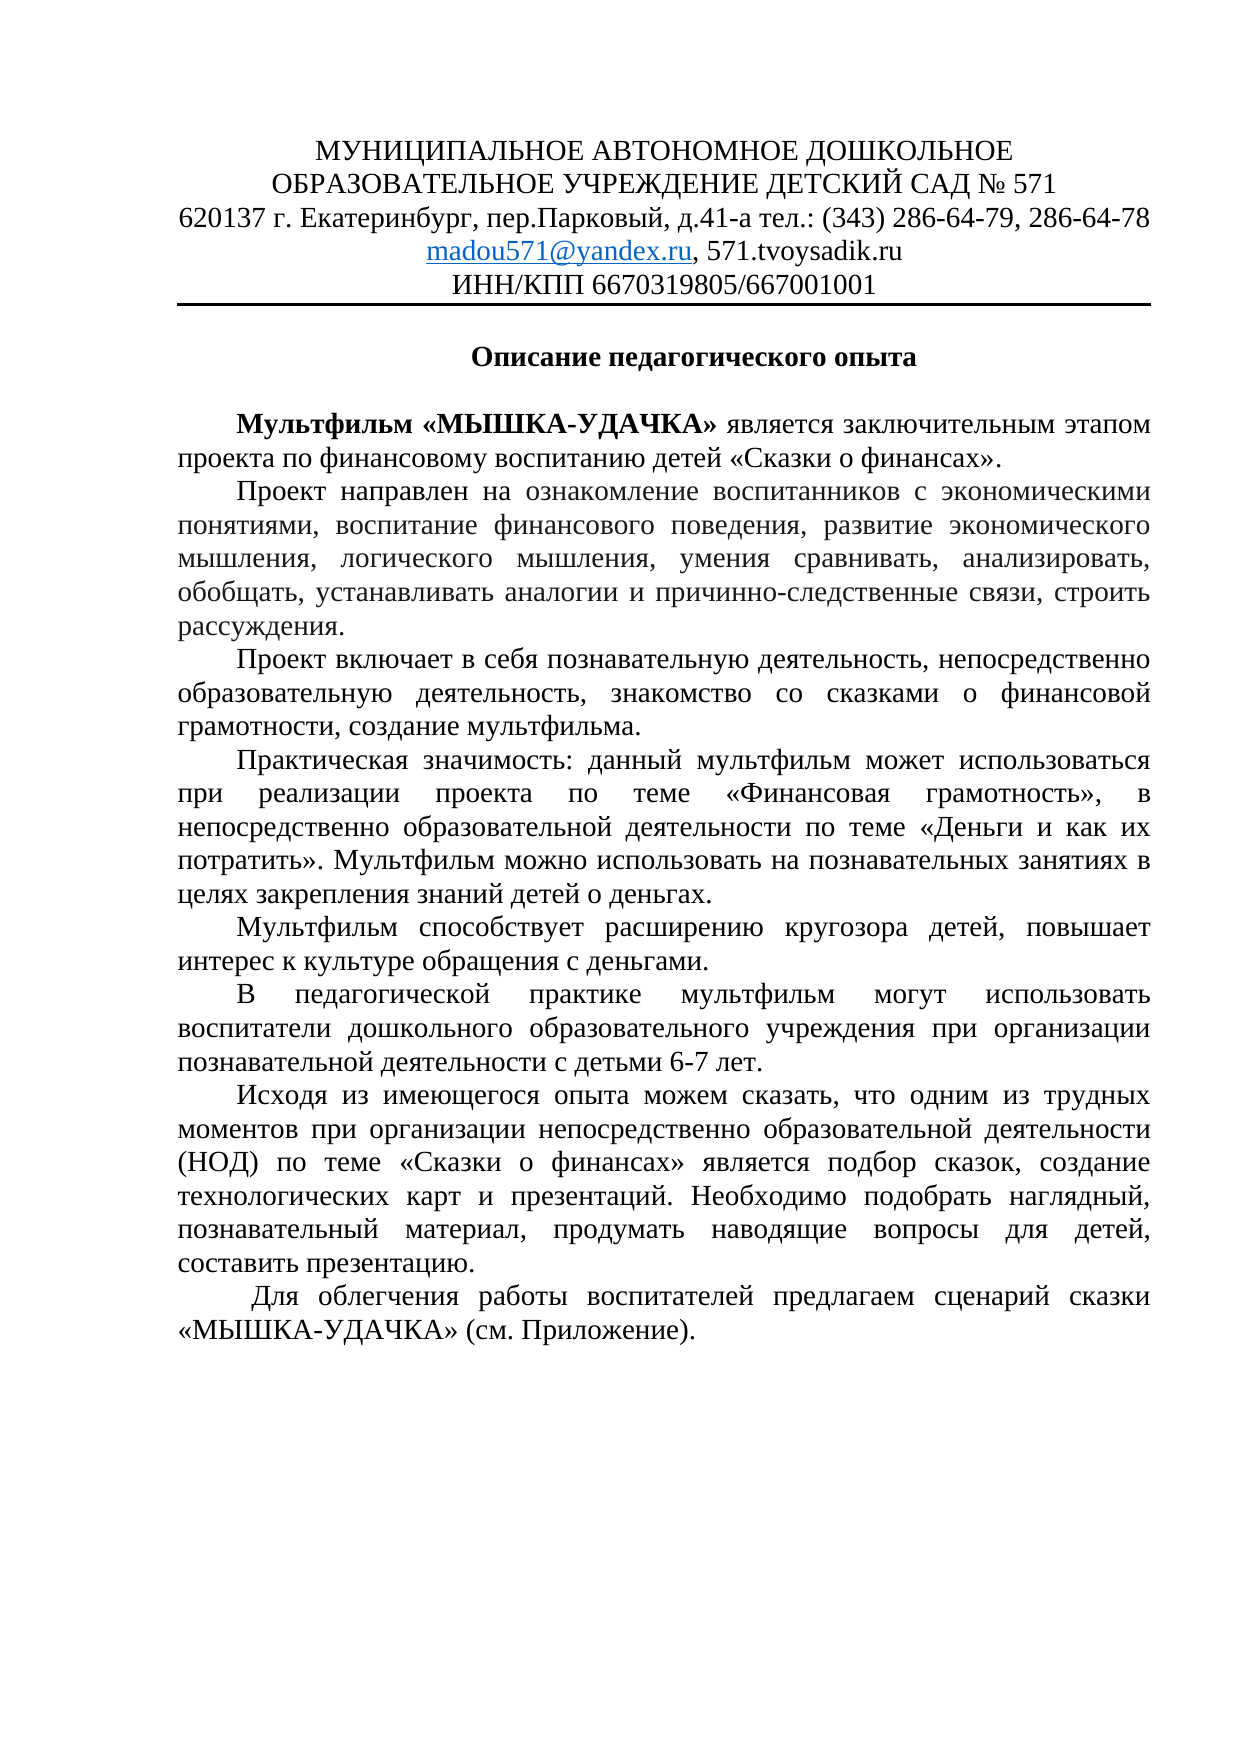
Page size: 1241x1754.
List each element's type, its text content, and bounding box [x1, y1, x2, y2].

text Практическая значимость: данный мультфильм может использоваться при реализации проекта по теме «Финансовая грамотность», в непосредственно образовательной деятельности по теме «Деньги и как их потратить». Мультфильм можно использовать на познавательных занятиях в целях закрепления знаний детей о деньгах. [177, 742, 1151, 909]
text 620137 г. Екатеринбург, пер.Парковый, д.41-а тел.: (343) 286-64-79, 286-64-78 [177, 200, 1151, 233]
text Мультфильм способствует расширению кругозора детей, повышает интерес к культуре обращения с деньгами. [177, 909, 1151, 977]
text Проект направлен на ознакомление воспитанников с экономическими понятиями, воспитание финансового поведения, развитие экономического мышления, логического мышления, умения сравнивать, анализировать, обобщать, устанавливать аналогии и причинно-следственные связи, строить рассуждения. [177, 473, 1151, 641]
text В педагогической практике мультфильм могут использовать воспитатели дошкольного образовательного учреждения при организации познавательной деятельности с детьми 6-7 лет. [177, 977, 1151, 1077]
text ОБРАЗОВАТЕЛЬНОЕ УЧРЕЖДЕНИЕ ДЕТСКИЙ САД № 571 [177, 166, 1151, 200]
text МУНИЦИПАЛЬНОЕ АВТОНОМНОЕ ДОШКОЛЬНОЕ [177, 133, 1151, 166]
text Мультфильм «МЫШКА-УДАЧКА» является заключительным этапом проекта по финансовому воспитанию детей «Сказки о финансах». [177, 406, 1151, 473]
text Проект включает в себя познавательную деятельность, непосредственно образовательную деятельность, знакомство со сказками о финансовой грамотности, создание мультфильма. [177, 641, 1151, 742]
text ИНН/КПП 6670319805/667001001 [177, 267, 1151, 303]
text Для облегчения работы воспитателей предлагаем сценарий сказки «МЫШКА-УДАЧКА» (см. Приложение). [177, 1278, 1151, 1346]
text Исходя из имеющегося опыта можем сказать, что одним из трудных моментов при организации непосредственно образовательной деятельности (НОД) по теме «Сказки о финансах» является подбор сказок, создание технологических карт и презентаций. Необходимо подобрать наглядный, познавательный материал, продумать наводящие вопросы для детей, составить презентацию. [177, 1077, 1151, 1278]
text Описание педагогического опыта [177, 339, 1151, 373]
text madou571@yandex.ru, 571.tvoysadik.ru [177, 233, 1151, 267]
